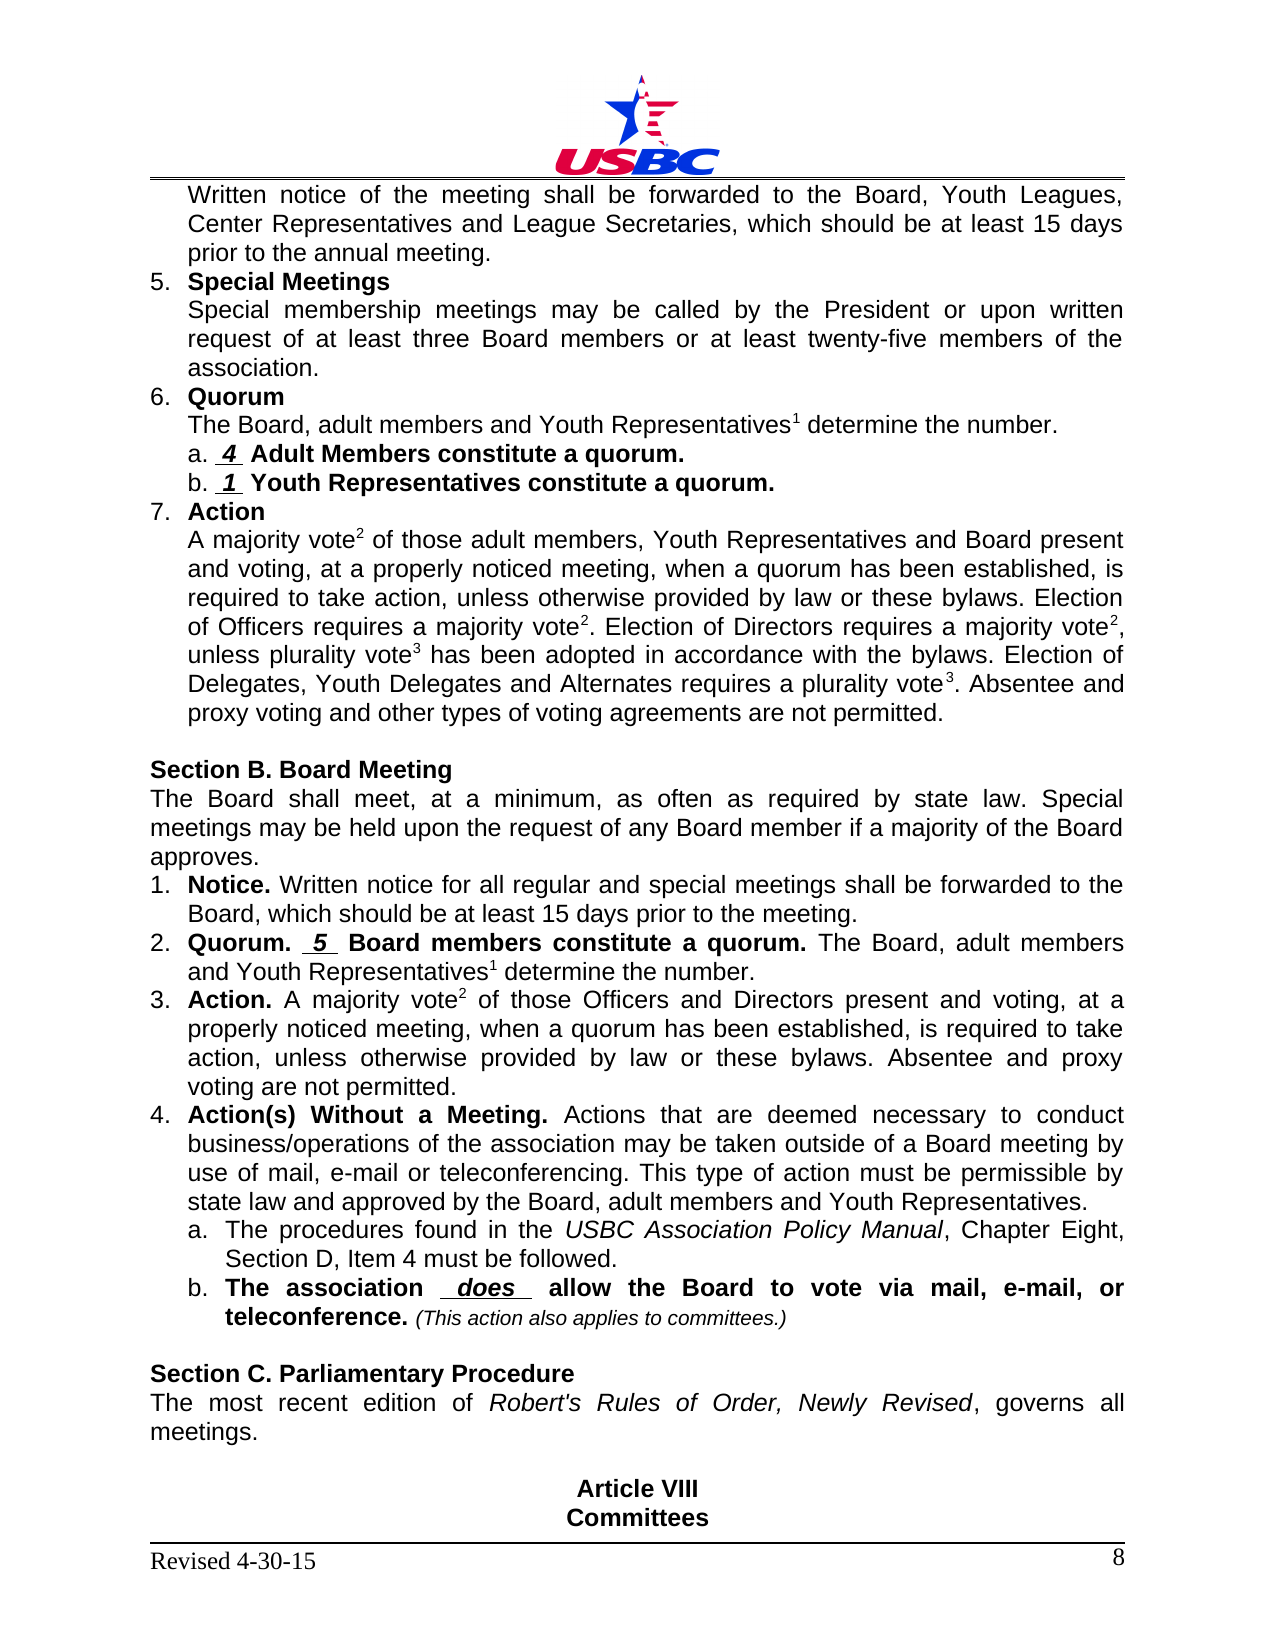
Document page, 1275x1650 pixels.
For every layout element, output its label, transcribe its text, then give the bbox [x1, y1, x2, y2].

list Action(s) Without a Meeting. Actions that are deemed necessary to conduct business/operations of the association may be taken outside of a Board meeting by use of mail, e-mail or teleconferencing. This type of action must be permissible by state law and approved by the Board, adult members and Youth Representatives. [150, 1100, 1125, 1215]
text Section B. Board Meeting [150, 755, 1125, 784]
text b. 1 Youth Representatives constitute a quorum. [187, 468, 1125, 496]
list The procedures found in the USBC Association Policy Manual, Chapter Eight, Section D, Item 4 must be followed. [187, 1215, 1125, 1273]
text Written notice of the meeting shall be forwarded to the Board, Youth Leagues, Center Representatives and League Secretaries, which should be at least 15 days prior to the annual meeting. [187, 180, 1125, 266]
list Quorum [150, 381, 1125, 410]
text The Board, adult members and Youth Representatives1 determine the number. [187, 410, 1125, 439]
list Special Meetings [150, 266, 1125, 295]
list Action [150, 496, 1125, 525]
list Action. A majority vote2 of those Officers and Directors present and voting, at a properly noticed meeting, when a quorum has been established, is required to take action, unless otherwise provided by law or these bylaws. Absentee and proxy voting are not permitted. [150, 985, 1125, 1100]
list Quorum. 5 Board members constitute a quorum. The Board, adult members and Youth Representatives1 determine the number. [150, 928, 1125, 985]
text Committees [150, 1503, 1125, 1531]
text The Board shall meet, at a minimum, as often as required by state law. Special meetings may be held upon the request of any Board member if a majority of the Board approves. [150, 784, 1125, 870]
text The most recent edition of Robert's Rules of Order, Newly Revised, governs all meetings. [150, 1388, 1125, 1445]
text a. 4 Adult Members constitute a quorum. [187, 439, 1125, 468]
text A majority vote2 of those adult members, Youth Representatives and Board present and voting, at a properly noticed meeting, when a quorum has been established, is required to take action, unless otherwise provided by law or these bylaws. Election of Officers requires a majority vote2. Election of Directors requires a majority vote2, unless plurality vote3 has been adopted in accordance with the bylaws. Election of Delegates, Youth Delegates and Alternates requires a plurality vote3. Absentee and proxy voting and other types of voting agreements are not permitted. [187, 525, 1125, 726]
picture [555, 75, 720, 175]
text Section C. Parliamentary Procedure [150, 1359, 1125, 1388]
list Notice. Written notice for all regular and special meetings shall be forwarded to the Board, which should be at least 15 days prior to the meeting. [150, 870, 1125, 928]
list The association does allow the Board to vote via mail, e-mail, or teleconference. (This action also applies to committees.) [187, 1273, 1125, 1330]
text Article VIII [150, 1474, 1125, 1503]
text Special membership meetings may be called by the President or upon written request of at least three Board members or at least twenty-five members of the association. [187, 295, 1125, 381]
